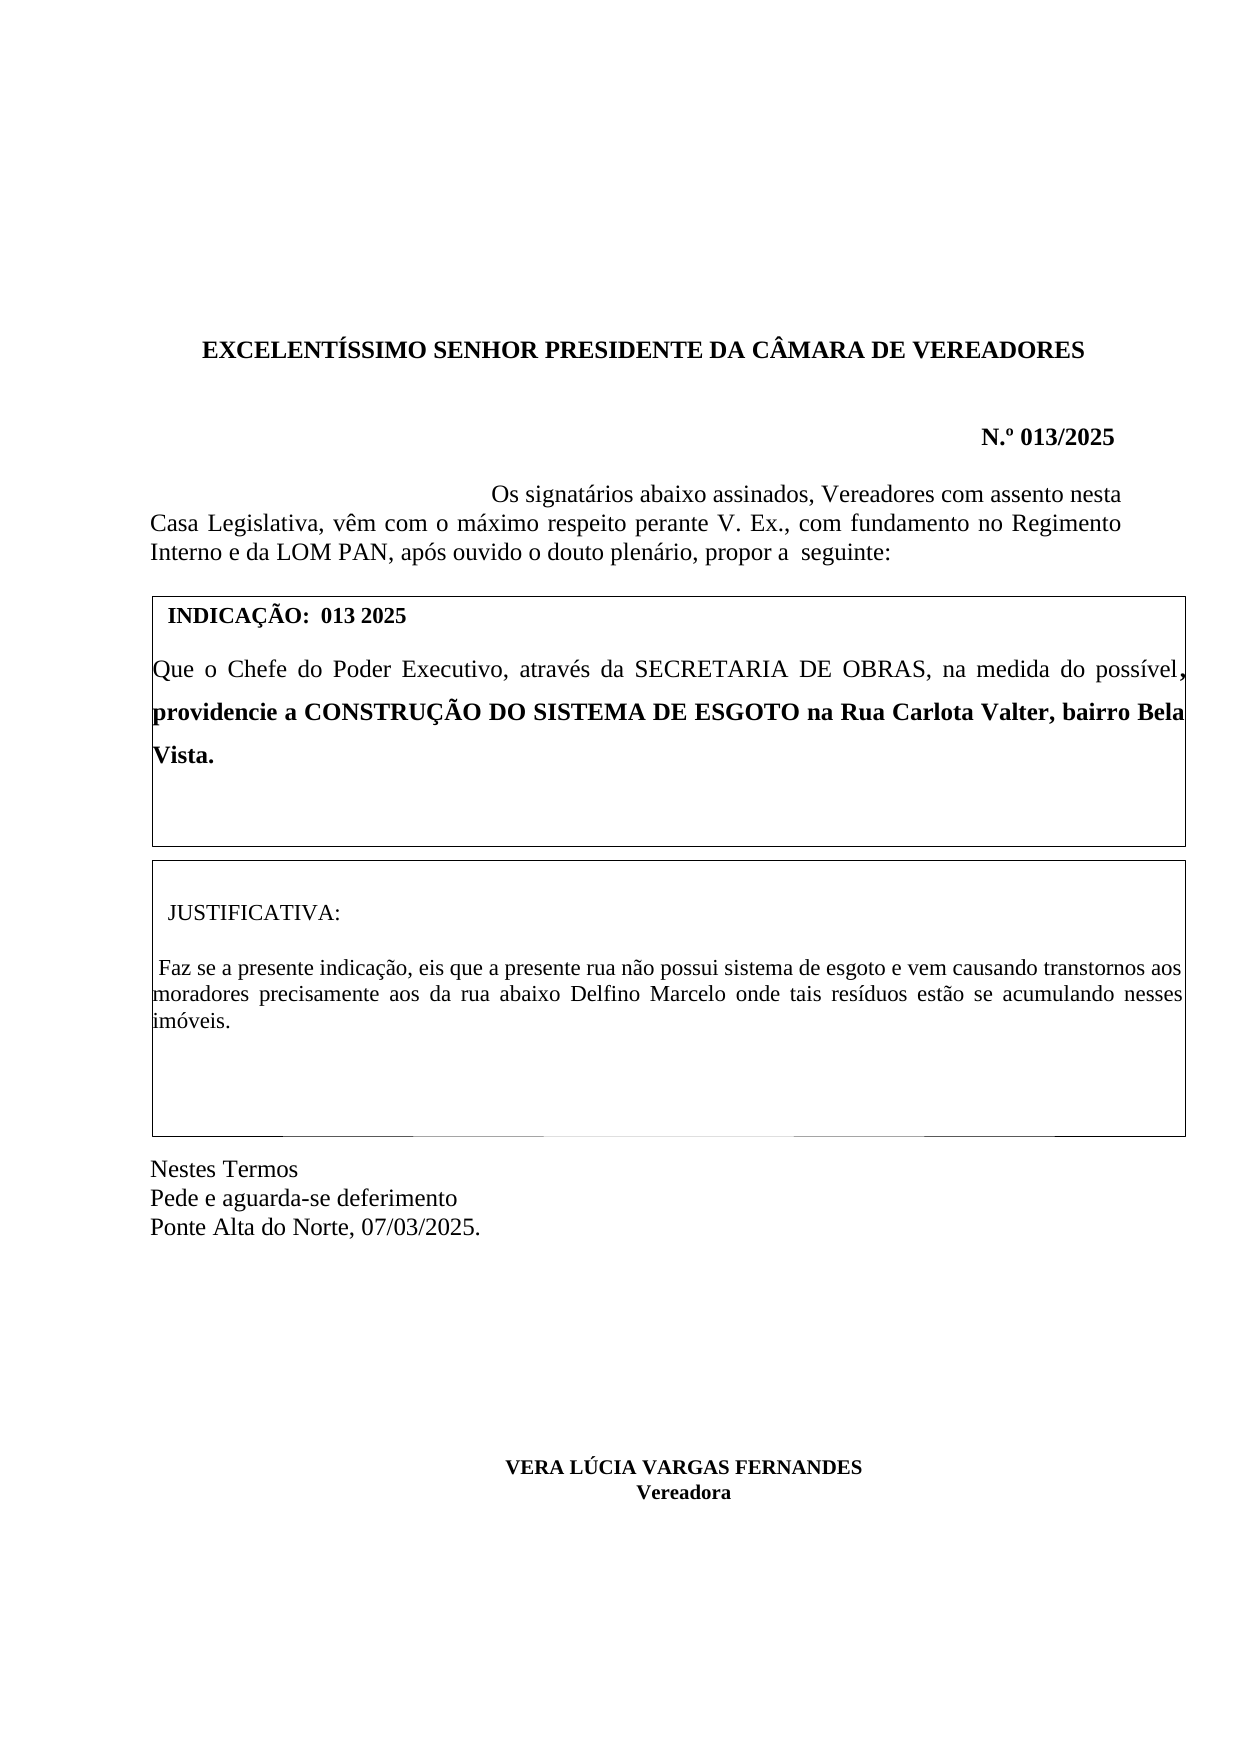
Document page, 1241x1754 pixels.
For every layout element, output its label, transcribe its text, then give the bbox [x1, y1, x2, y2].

text N.º 013/2025 [150, 422, 1217, 450]
text EXCELENTÍSSIMO SENHOR PRESIDENTE DA CÂMARA DE VEREADORES [202, 335, 1217, 364]
text Os signatários abaixo assinados, Vereadores com assento nesta [177, 479, 1123, 508]
text Nestes Termos [150, 871, 1217, 1183]
text Vereadora [150, 1480, 1217, 1504]
text Casa Legislativa, vêm com o máximo respeito perante V. Ex., com fundamento no Regimento Interno e da LOM PAN, após ouvido o douto plenário, propor a seguinte: [150, 508, 1123, 566]
text Pede e aguarda-se deferimento [150, 1183, 536, 1212]
text Ponte Alta do Norte, 07/03/2025. [150, 1212, 536, 1240]
text VERA LÚCIA VARGAS FERNANDES [150, 1455, 1217, 1479]
